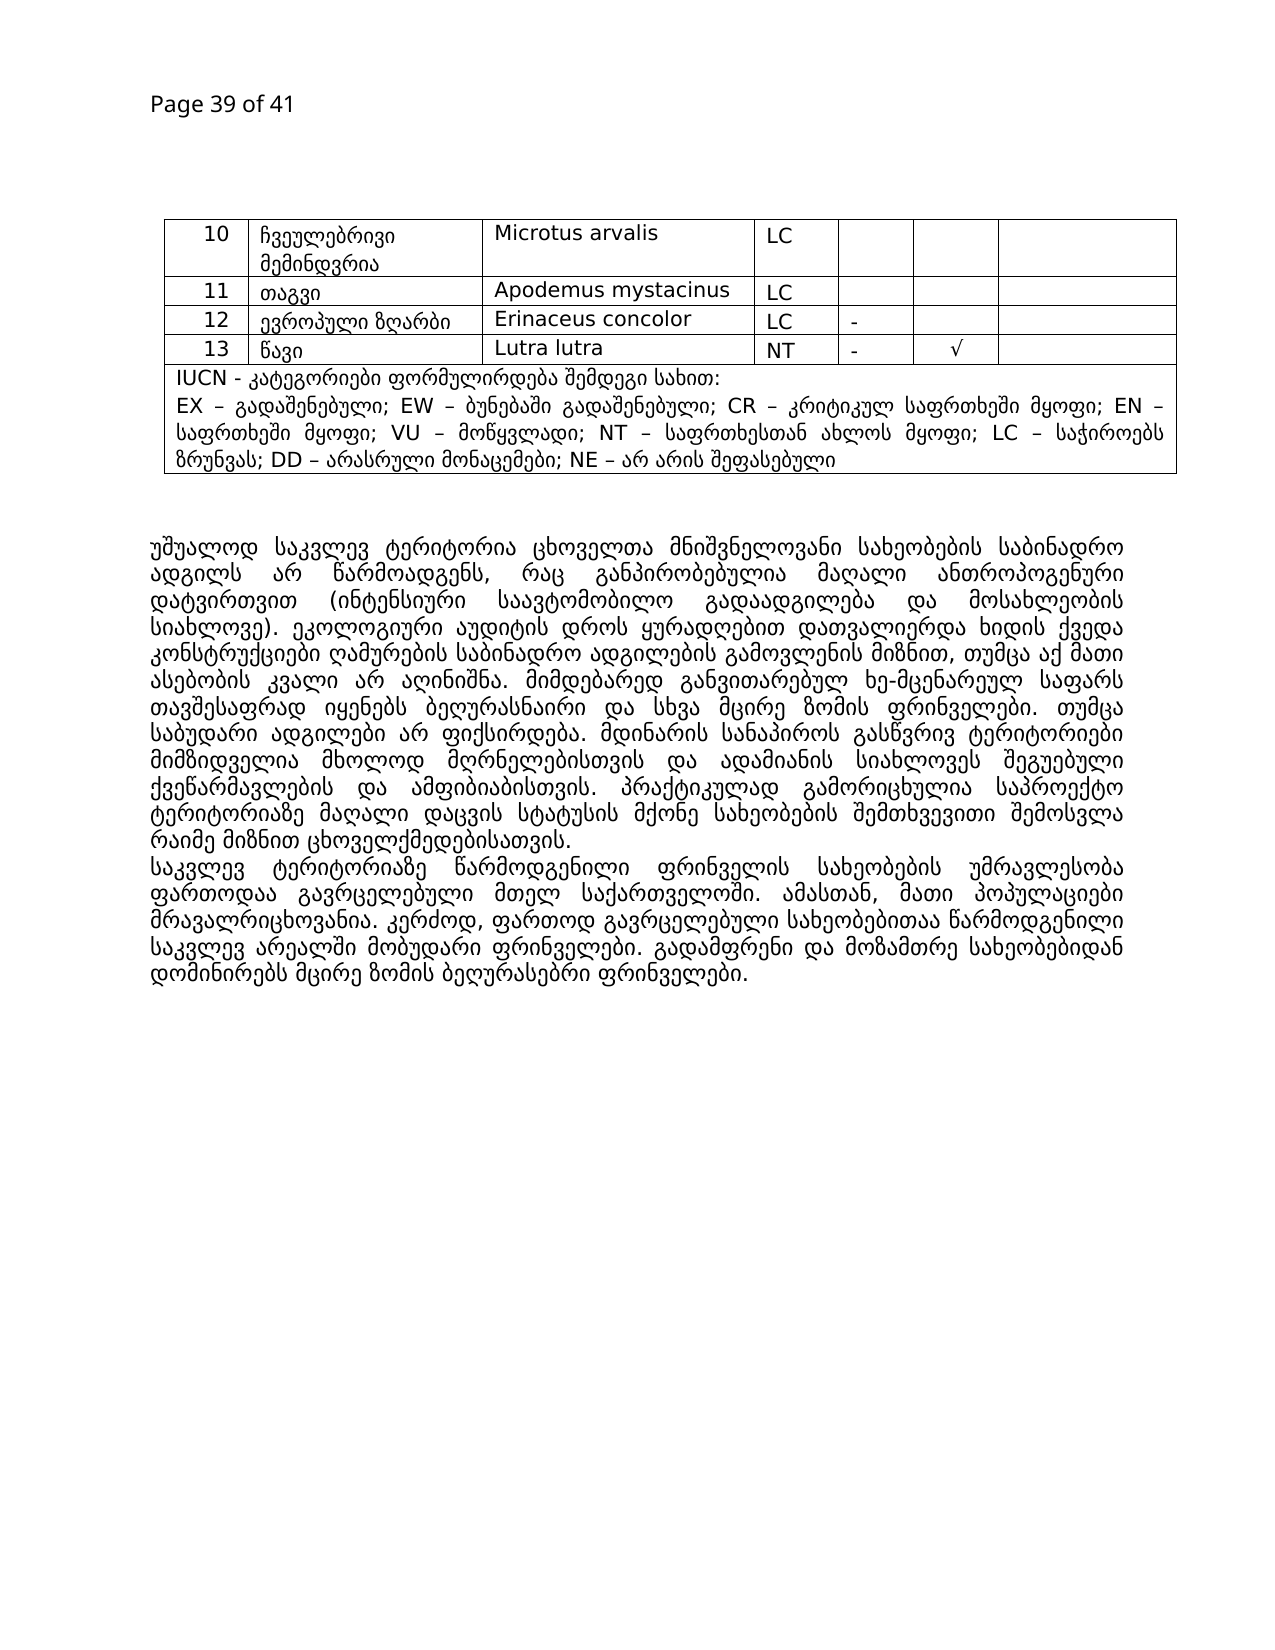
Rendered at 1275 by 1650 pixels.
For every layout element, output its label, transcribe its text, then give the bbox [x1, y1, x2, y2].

table_cell - [839, 335, 913, 363]
text უშუალოდ საკვლევ ტერიტორია ცხოველთა მნიშვნელოვანი სახეობების საბინადრო ადგილს არ წარმოადგენს, რაც განპირობებულია მაღალი ანთროპოგენური დატვირთვით (ინტენსიური საავტომობილო გადაადგილება და მოსახლეობის სიახლოვე). ეკოლოგიური აუდიტის დროს ყურადღებით დათვალიერდა ხიდის ქვედა კონსტრუქციები ღამურების საბინადრო ადგილების გამოვლენის მიზნით, თუმცა აქ მათი ასებობის კვალი არ აღინიშნა. მიმდებარედ განვითარებულ ხე-მცენარეულ საფარს თავშესაფრად იყენებს ბეღურასნაირი და სხვა მცირე ზომის ფრინველები. თუმცა საბუდარი ადგილები არ ფიქსირდება. მდინარის სანაპიროს გასწვრივ ტერიტორიები მიმზიდველია მხოლოდ მღრნელებისთვის და ადამიანის სიახლოვეს შეგუებული ქვეწარმავლების და ამფიბიაბისთვის. პრაქტიკულად გამორიცხულია საპროექტო ტერიტორიაზე მაღალი დაცვის სტატუსის მქონე სახეობების შემთხვევითი შემოსვლა რაიმე მიზნით ცხოველქმედებისათვის. [150, 534, 1125, 854]
table_cell [839, 277, 913, 305]
table_cell Microtus arvalis [483, 220, 754, 276]
text საკვლევ ტერიტორიაზე წარმოდგენილი ფრინველის სახეობების უმრავლესობა ფართოდაა გავრცელებული მთელ საქართველოში. ამასთან, მათი პოპულაციები მრავალრიცხოვანია. კერძოდ, ფართოდ გავრცელებული სახეობებითაა წარმოდგენილი საკვლევ არეალში მობუდარი ფრინველები. გადამფრენი და მოზამთრე სახეობებიდან დომინირებს მცირე ზომის ბეღურასებრი ფრინველები. [150, 854, 1125, 987]
table_cell - [839, 306, 913, 334]
table_cell [999, 277, 1176, 305]
table_cell Apodemus mystacinus [483, 277, 754, 305]
table_cell [999, 306, 1176, 334]
table_cell 12 [165, 306, 248, 334]
table_cell თაგვი [249, 277, 482, 305]
table_cell Erinaceus concolor [483, 306, 754, 334]
table_cell [914, 306, 998, 334]
table_cell ჩვეულებრივი მემინდვრია [249, 220, 482, 276]
table_cell 13 [165, 335, 248, 363]
table_cell IUCN - კატეგორიები ფორმულირდება შემდეგი სახით: EX – გადაშენებული; EW – ბუნებაში გადაშენებული; CR – კრიტიკულ საფრთხეში მყოფი; EN – საფრთხეში მყოფი; VU – მოწყვლადი; NT – საფრთხესთან ახლოს მყოფი; LC – საჭიროებს ზრუნვას; DD – არასრული მონაცემები; NE – არ არის შეფასებული [165, 365, 1176, 473]
table_cell [914, 220, 998, 276]
table_cell √ [914, 335, 998, 363]
table_cell [839, 220, 913, 276]
table_cell [999, 220, 1176, 276]
table_cell 10 [165, 220, 248, 276]
table_cell Lutra lutra [483, 335, 754, 363]
table_cell NT [755, 335, 838, 363]
table_cell წავი [249, 335, 482, 363]
table_cell 11 [165, 277, 248, 305]
table_cell [999, 335, 1176, 363]
table_cell LC [755, 220, 838, 276]
table_cell LC [755, 306, 838, 334]
table_cell LC [755, 277, 838, 305]
table_cell ევროპული ზღარბი [249, 306, 482, 334]
table_cell [914, 277, 998, 305]
